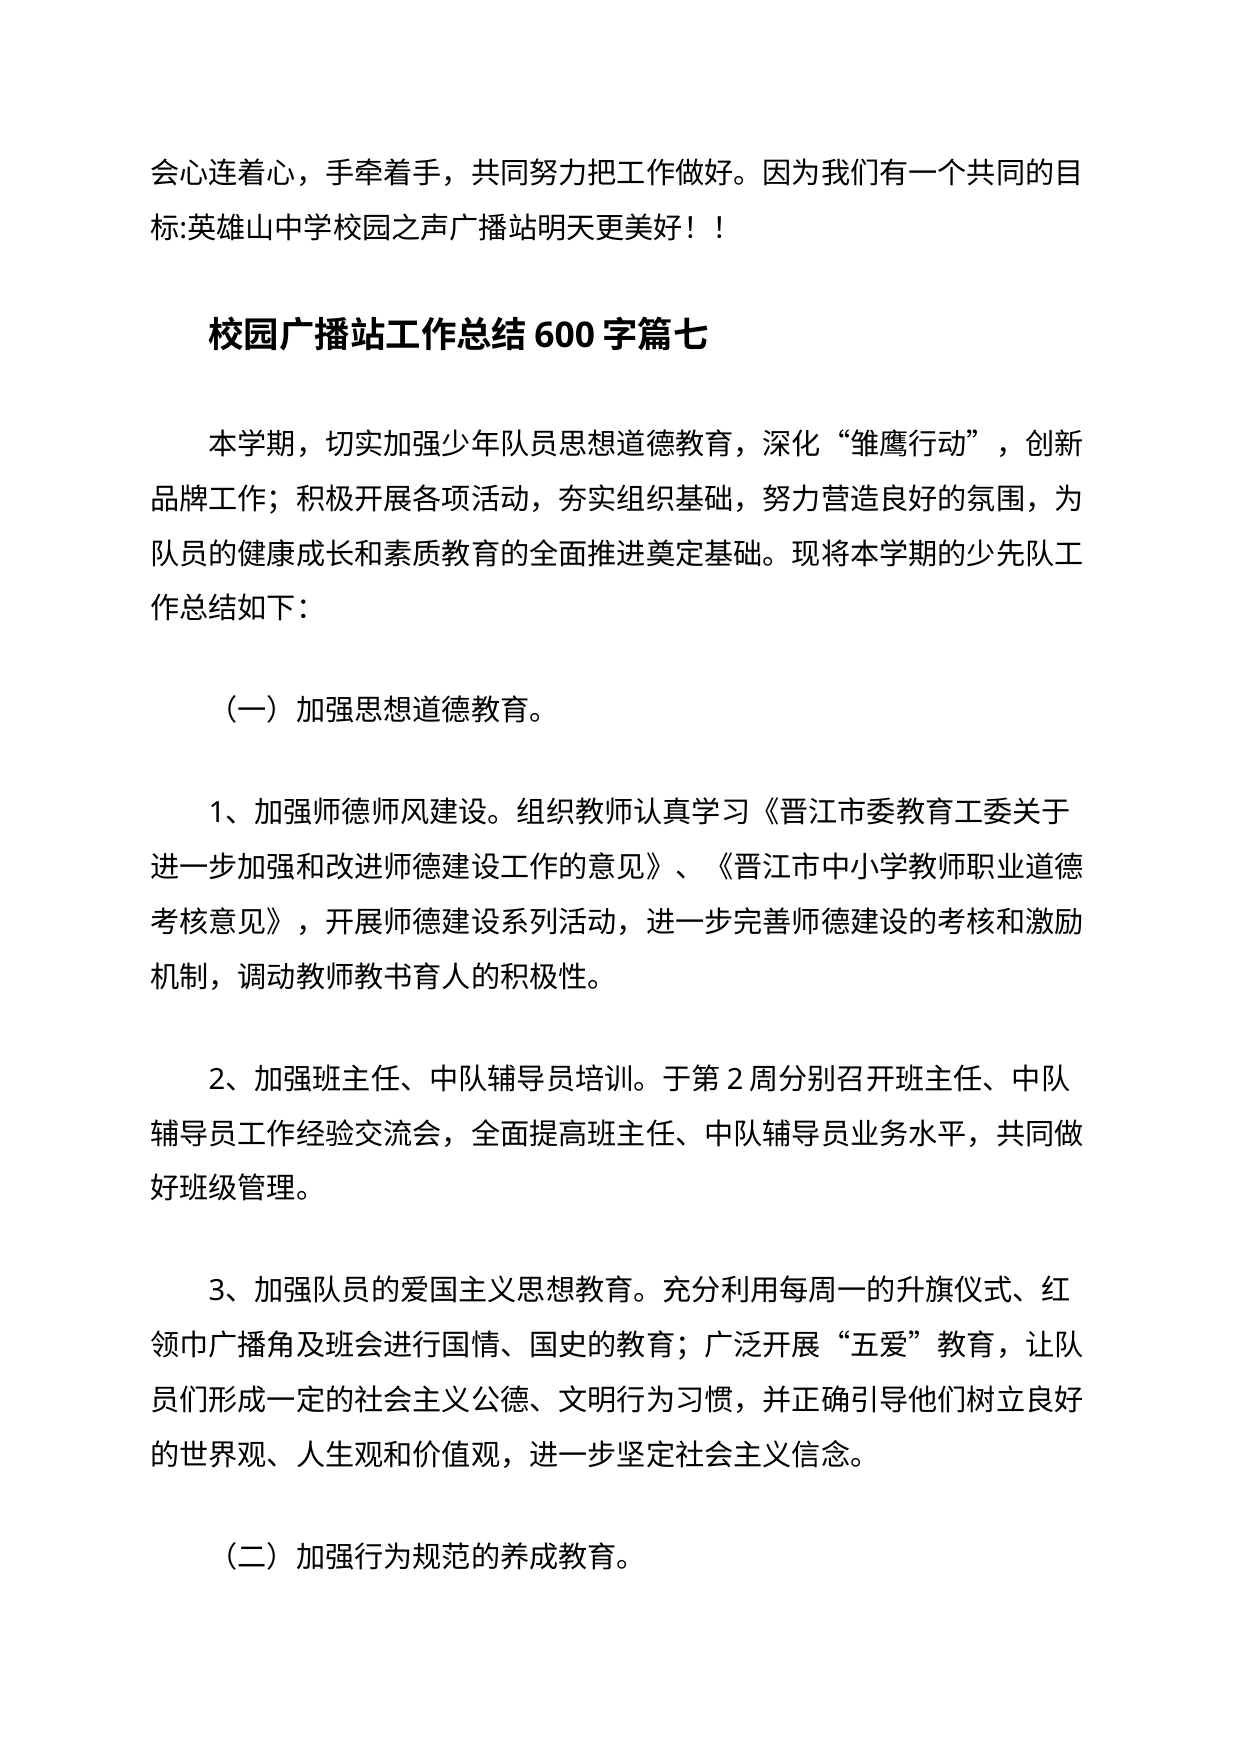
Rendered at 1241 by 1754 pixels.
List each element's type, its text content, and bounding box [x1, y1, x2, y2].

text 2、加强班主任、中队辅导员培训。于第2周分别召开班主任、中队辅导员工作经验交流会，全面提高班主任、中队辅导员业务水平，共同做好班级管理。 [150, 1055, 1090, 1207]
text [150, 150, 1090, 247]
text 本学期，切实加强少年队员思想道德教育，深化“雏鹰行动”，创新品牌工作；积极开展各项活动，夯实组织基础，努力营造良好的氛围，为队员的健康成长和素质教育的全面推进奠定基础。现将本学期的少先队工作总结如下： [150, 420, 1090, 627]
text （一）加强思想道德教育。 [150, 687, 1090, 729]
text 3、加强队员的爱国主义思想教育。充分利用每周一的升旗仪式、红领巾广播角及班会进行国情、国史的教育；广泛开展“五爱”教育，让队员们形成一定的社会主义公德、文明行为习惯，并正确引导他们树立良好的世界观、人生观和价值观，进一步坚定社会主义信念。 [150, 1267, 1090, 1474]
text （二）加强行为规范的养成教育。 [150, 1533, 1090, 1576]
text 1、加强师德师风建设。组织教师认真学习《晋江市委教育工委关于进一步加强和改进师德建设工作的意见》、《晋江市中小学教师职业道德考核意见》，开展师德建设系列活动，进一步完善师德建设的考核和激励机制，调动教师教书育人的积极性。 [150, 789, 1090, 996]
text 校园广播站工作总结600字篇七 [150, 307, 1090, 358]
